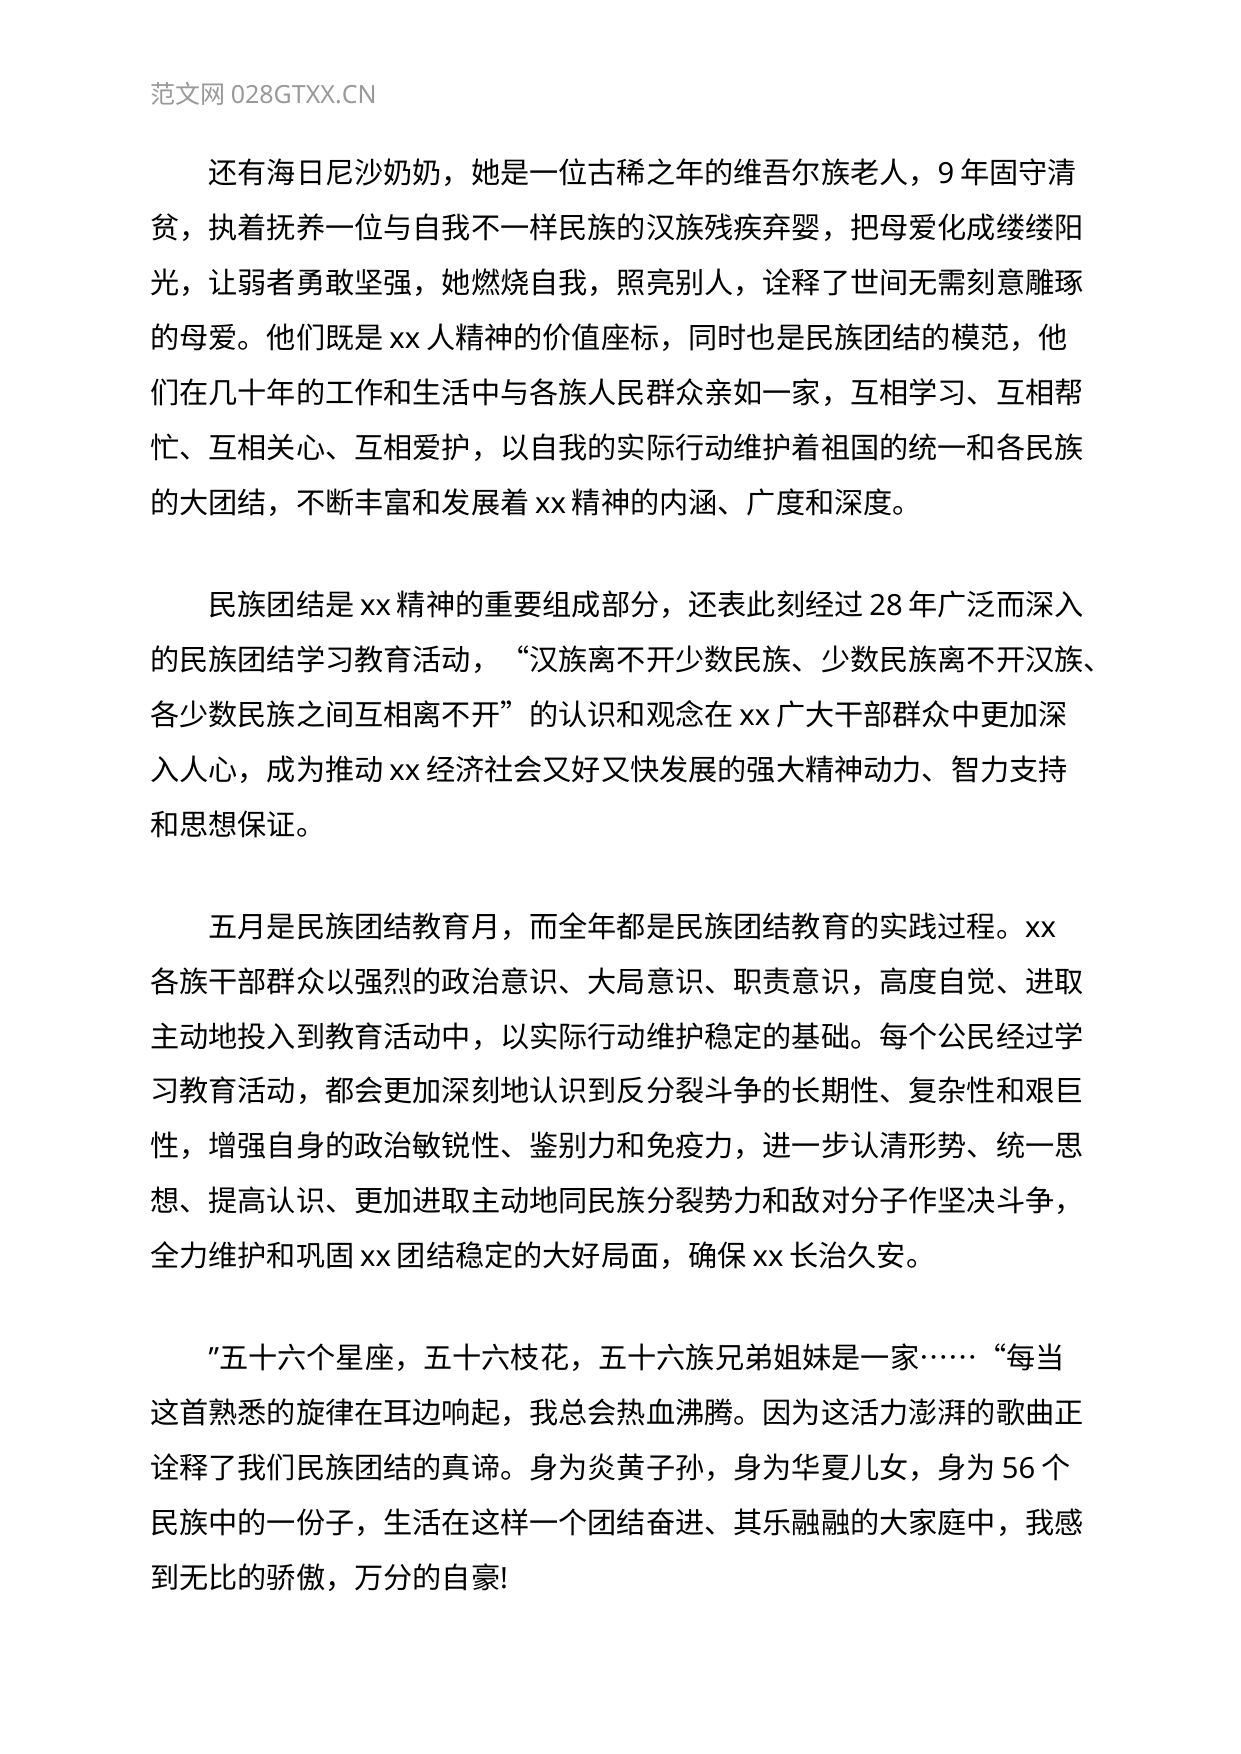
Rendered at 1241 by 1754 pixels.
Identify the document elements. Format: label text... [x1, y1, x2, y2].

text ”五十六个星座，五十六枝花，五十六族兄弟姐妹是一家……“每当这首熟悉的旋律在耳边响起，我总会热血沸腾。因为这活力澎湃的歌曲正诠释了我们民族团结的真谛。身为炎黄子孙，身为华夏儿女，身为56个民族中的一份子，生活在这样一个团结奋进、其乐融融的大家庭中，我感到无比的骄傲，万分的自豪! [150, 1335, 1090, 1597]
text 五月是民族团结教育月，而全年都是民族团结教育的实践过程。xx各族干部群众以强烈的政治意识、大局意识、职责意识，高度自觉、进取主动地投入到教育活动中，以实际行动维护稳定的基础。每个公民经过学习教育活动，都会更加深刻地认识到反分裂斗争的长期性、复杂性和艰巨性，增强自身的政治敏锐性、鉴别力和免疫力，进一步认清形势、统一思想、提高认识、更加进取主动地同民族分裂势力和敌对分子作坚决斗争，全力维护和巩固xx团结稳定的大好局面，确保xx长治久安。 [150, 903, 1090, 1275]
text 还有海日尼沙奶奶，她是一位古稀之年的维吾尔族老人，9年固守清贫，执着抚养一位与自我不一样民族的汉族残疾弃婴，把母爱化成缕缕阳光，让弱者勇敢坚强，她燃烧自我，照亮别人，诠释了世间无需刻意雕琢的母爱。他们既是xx人精神的价值座标，同时也是民族团结的模范，他们在几十年的工作和生活中与各族人民群众亲如一家，互相学习、互相帮忙、互相关心、互相爱护，以自我的实际行动维护着祖国的统一和各民族的大团结，不断丰富和发展着xx精神的内涵、广度和深度。 [150, 150, 1090, 522]
text 民族团结是xx精神的重要组成部分，还表此刻经过28年广泛而深入的民族团结学习教育活动，“汉族离不开少数民族、少数民族离不开汉族、各少数民族之间互相离不开”的认识和观念在xx广大干部群众中更加深入人心，成为推动xx经济社会又好又快发展的强大精神动力、智力支持和思想保证。 [150, 582, 1090, 844]
